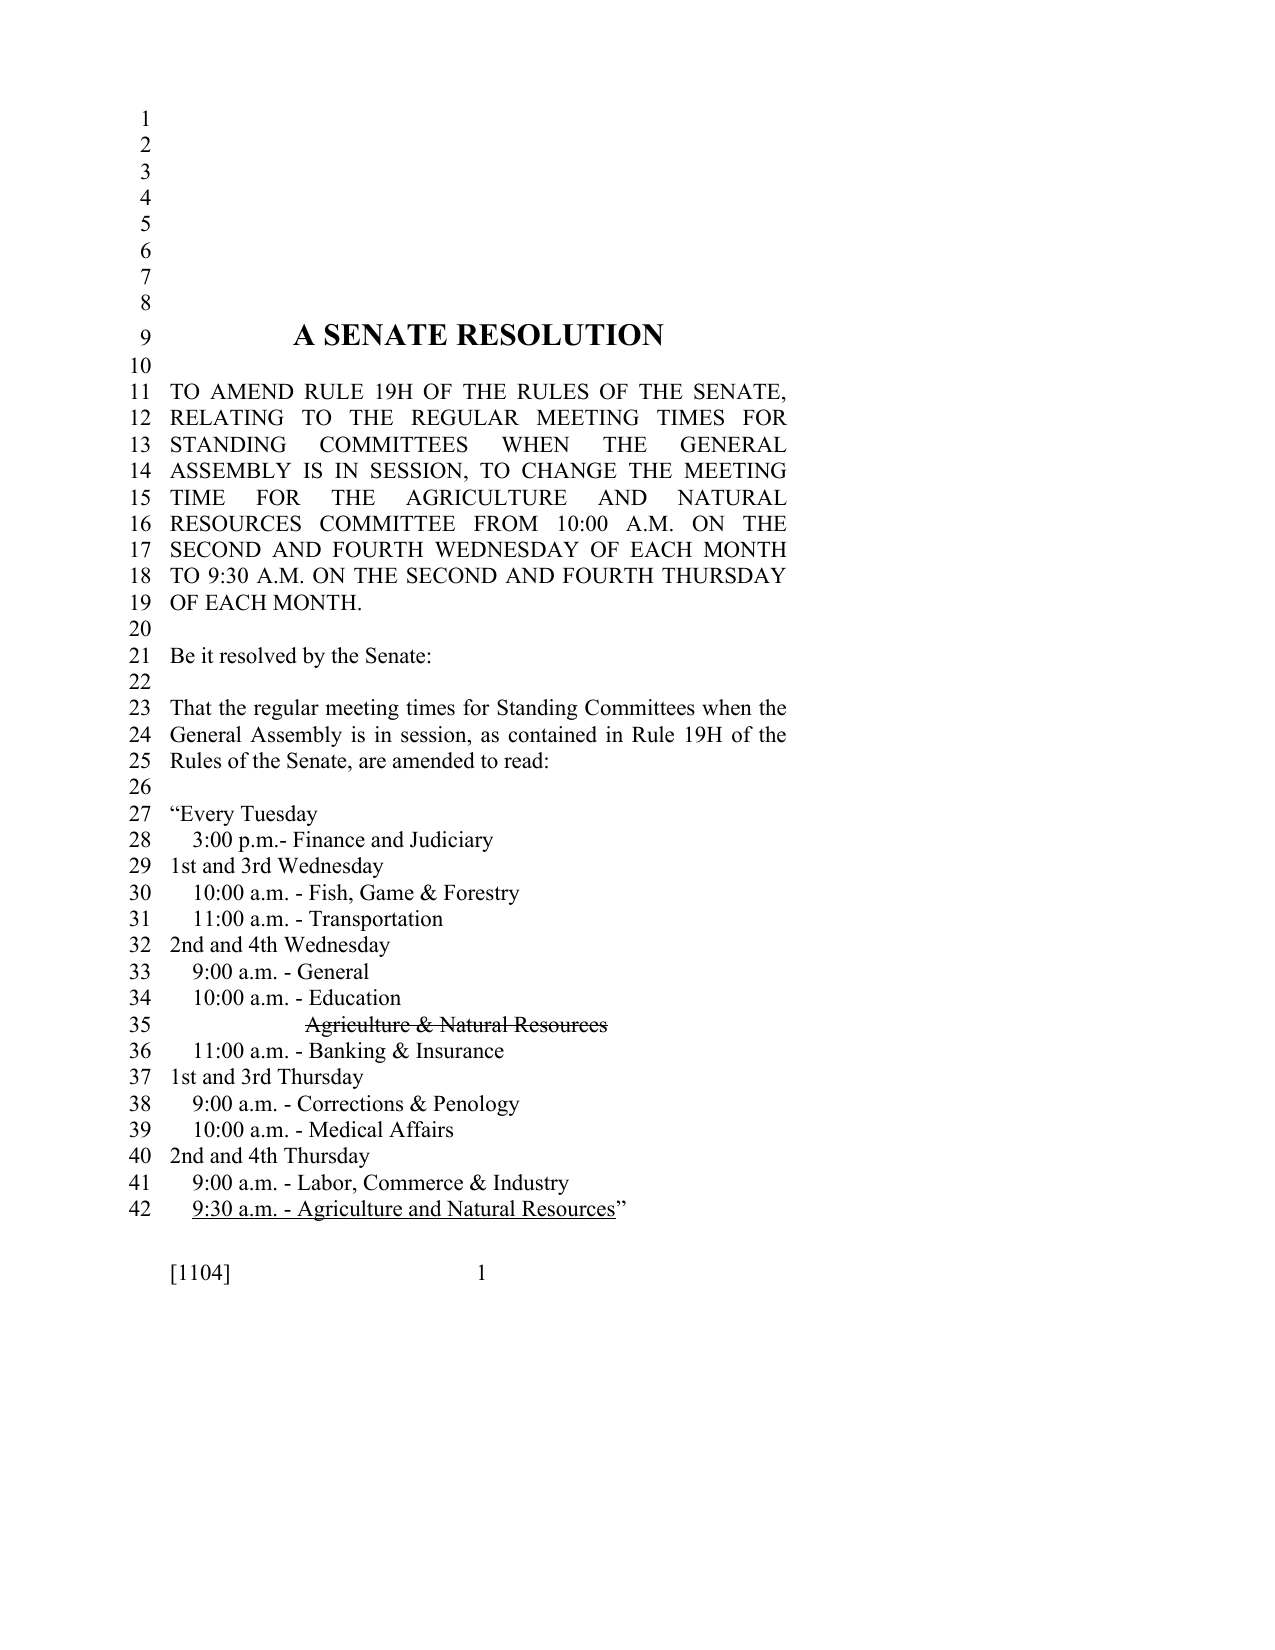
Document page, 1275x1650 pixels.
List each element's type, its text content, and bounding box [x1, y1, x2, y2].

text 9:00 a.m. - General [169, 958, 787, 984]
text 1st and 3rd Wednesday [169, 852, 787, 879]
text 9:30 a.m. - Agriculture and Natural Resources” [169, 1195, 787, 1221]
text 10:00 a.m. - Fish, Game & Forestry [169, 879, 787, 905]
text 1st and 3rd Thursday [169, 1063, 787, 1090]
text Be it resolved by the Senate: [169, 642, 787, 668]
text 10:00 a.m. - Medical Affairs [169, 1116, 787, 1142]
text That the regular meeting times for Standing Committees when the General Assembly is in session, as contained in Rule 19H of the Rules of the Senate, are amended to read: [169, 694, 787, 773]
text 10:00 a.m. - Education [169, 984, 787, 1011]
text 11:00 a.m. - Banking & Insurance [169, 1037, 787, 1063]
text 2nd and 4th Thursday [169, 1142, 787, 1169]
text 3:00 p.m.- Finance and Judiciary [169, 826, 787, 852]
text A SENATE RESOLUTION [169, 316, 787, 352]
text “Every Tuesday [169, 800, 787, 826]
text 9:00 a.m. - Labor, Commerce & Industry [169, 1169, 787, 1195]
text TO AMEND RULE 19H OF THE RULES OF THE SENATE, RELATING TO THE REGULAR MEETING TIMES FOR STANDING COMMITTEES WHEN THE GENERAL ASSEMBLY IS IN SESSION, TO CHANGE THE MEETING TIME FOR THE AGRICULTURE AND NATURAL RESOURCES COMMITTEE FROM 10:00 A.M. ON THE SECOND AND FOURTH WEDNESDAY OF EACH MONTH TO 9:30 A.M. ON THE SECOND AND FOURTH THURSDAY OF EACH MONTH. [169, 378, 787, 615]
text Agriculture & Natural Resources [169, 1011, 787, 1037]
text 9:00 a.m. - Corrections & Penology [169, 1090, 787, 1116]
text 11:00 a.m. - Transportation [169, 905, 787, 932]
text 2nd and 4th Wednesday [169, 932, 787, 958]
